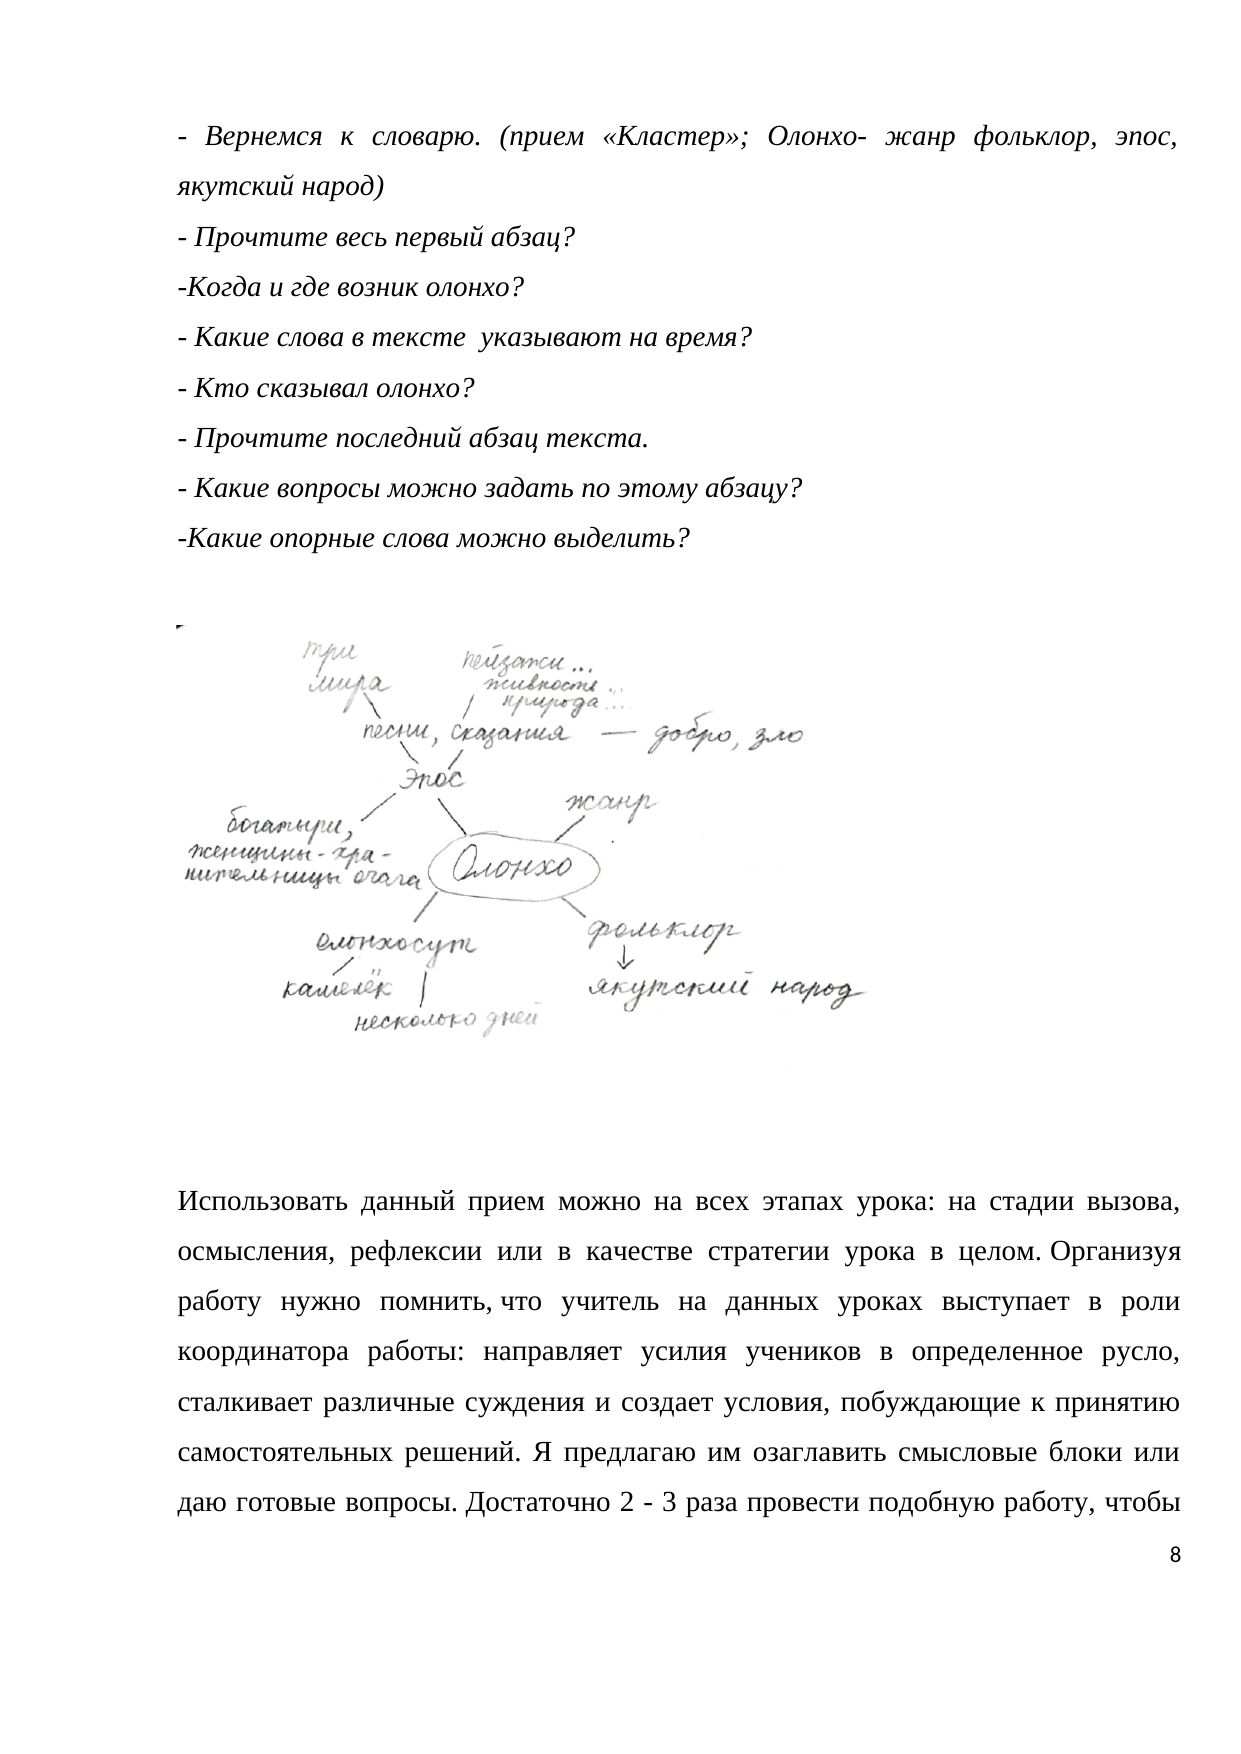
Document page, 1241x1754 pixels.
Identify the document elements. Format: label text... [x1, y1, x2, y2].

text - Прочтите весь первый абзац? [177, 219, 1181, 252]
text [177, 1132, 1181, 1518]
text - Вернемся к словарю. (прием «Кластер»; Олонхо- жанр фольклор, эпос, якутский народ) [177, 118, 1181, 202]
text - Кто сказывал олонхо? [177, 370, 1181, 403]
text - Прочтите последний абзац текста. [177, 420, 1181, 453]
text -Какие опорные слова можно выделить? [177, 521, 1181, 554]
text - Какие слова в тексте указывают на время? [177, 319, 1181, 353]
text -Когда и где возник олонхо? [177, 269, 1181, 303]
text - Какие вопросы можно задать по этому абзацу? [177, 470, 1181, 504]
picture [176, 625, 877, 1068]
